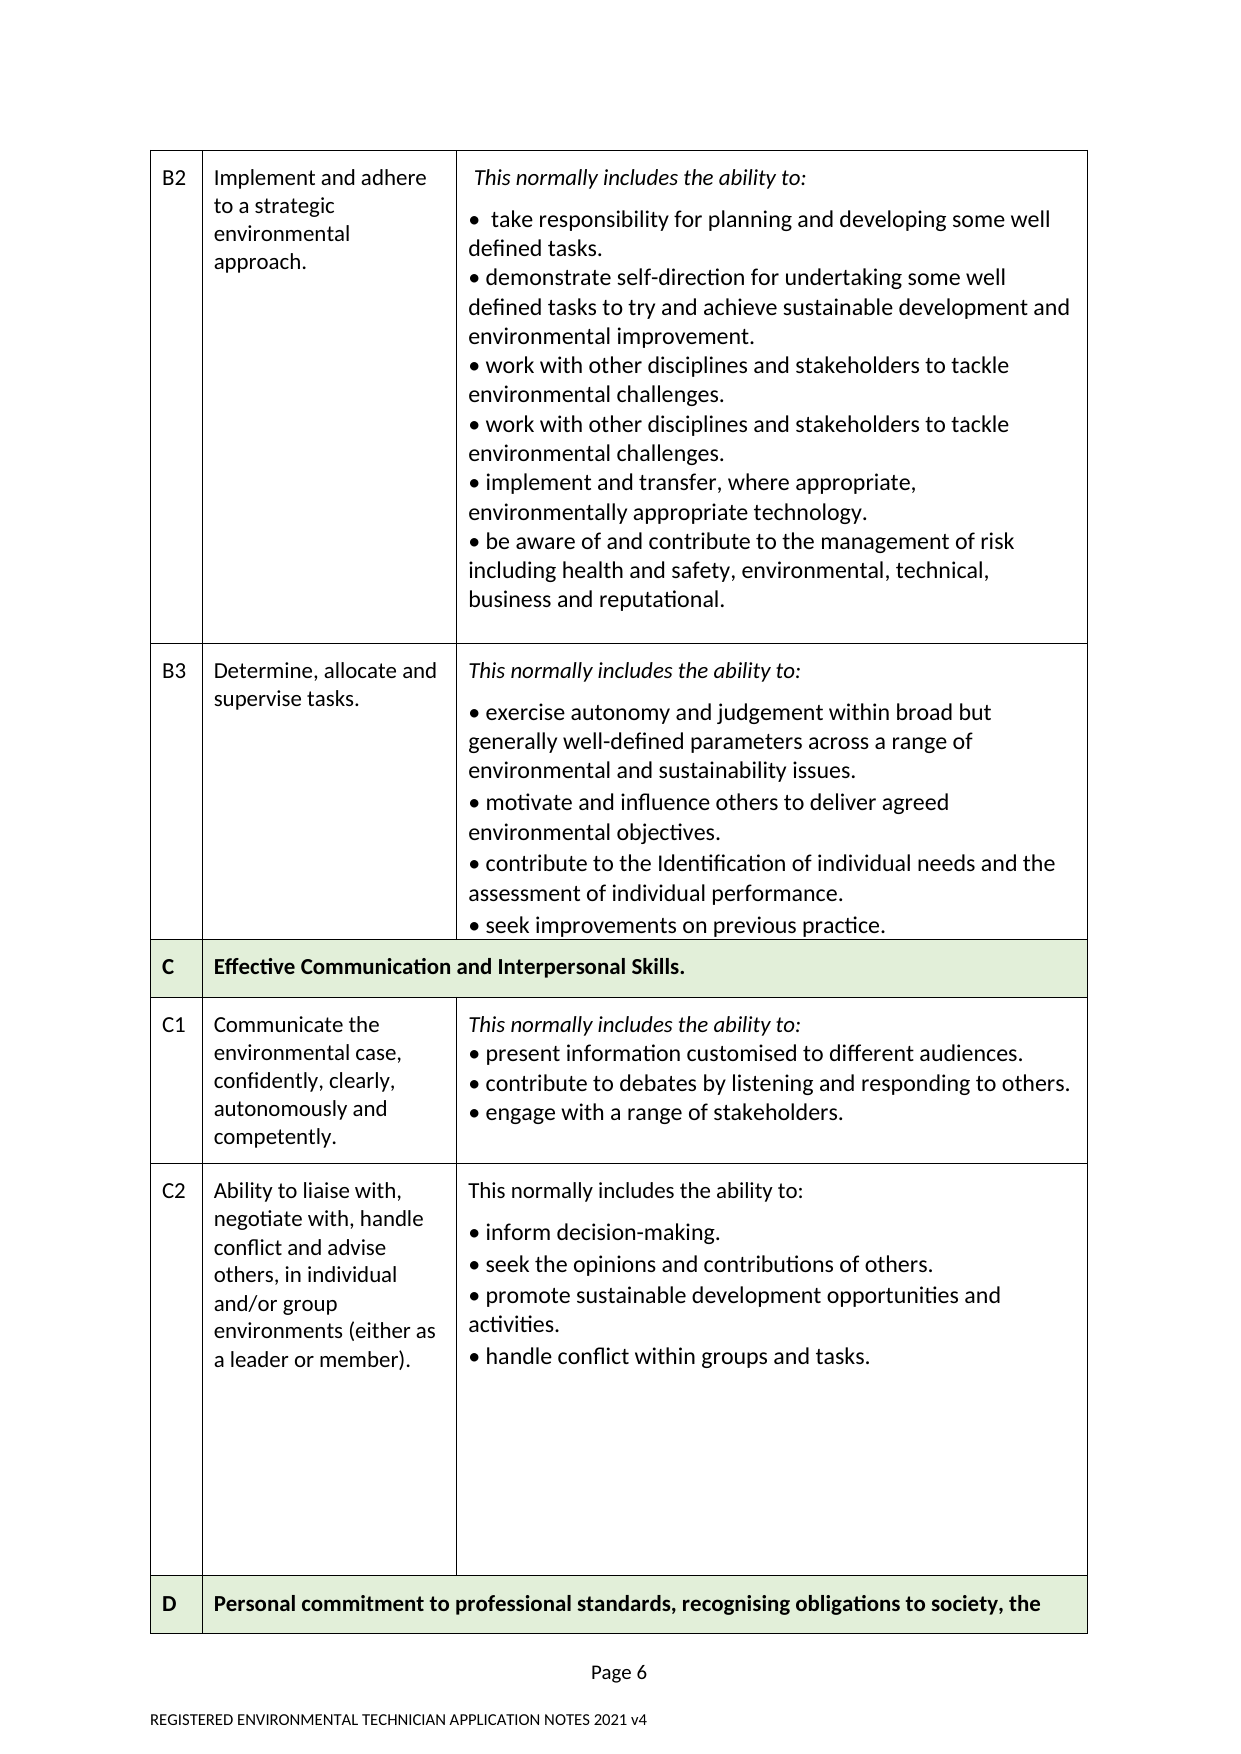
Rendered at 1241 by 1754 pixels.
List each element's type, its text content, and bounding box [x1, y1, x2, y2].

table_cell Communicate the environmental case, confidently, clearly, autonomously and competently. [203, 998, 456, 1163]
table_cell This normally includes the ability to: • present information customised to different audiences. • contribute to debates by listening and responding to others. • engage with a range of stakeholders. [457, 998, 1087, 1163]
table_cell Effective Communication and Interpersonal Skills. [203, 940, 1087, 997]
table_cell Ability to liaise with, negotiate with, handle conflict and advise others, in individual and/or group environments (either as a leader or member). [203, 1164, 456, 1575]
table_cell This normally includes the ability to: • exercise autonomy and judgement within broad but generally well-defined parameters across a range of environmental and sustainability issues. • motivate and influence others to deliver agreed environmental objectives. • contribute to the Identification of individual needs and the assessment of individual performance. • seek improvements on previous practice. [457, 644, 1087, 939]
table_cell This normally includes the ability to: • inform decision-making. • seek the opinions and contributions of others. • promote sustainable development opportunities and activities. • handle conflict within groups and tasks. [457, 1164, 1087, 1575]
table_cell Determine, allocate and supervise tasks. [203, 644, 456, 939]
table_cell C2 [151, 1164, 202, 1575]
table_cell C1 [151, 998, 202, 1163]
table_cell This normally includes the ability to: • take responsibility for planning and developing some well defined tasks. • demonstrate self-direction for undertaking some well defined tasks to try and achieve sustainable development and environmental improvement. • work with other disciplines and stakeholders to tackle environmental challenges. • work with other disciplines and stakeholders to tackle environmental challenges. • implement and transfer, where appropriate, environmentally appropriate technology. • be aware of and contribute to the management of risk including health and safety, environmental, technical, business and reputational. [457, 151, 1087, 643]
table_cell B2 [151, 151, 202, 643]
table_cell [203, 1576, 1087, 1633]
table_cell Implement and adhere to a strategic environmental approach. [203, 151, 456, 643]
table_cell D [151, 1576, 202, 1633]
table_cell C [151, 940, 202, 997]
table_cell B3 [151, 644, 202, 939]
